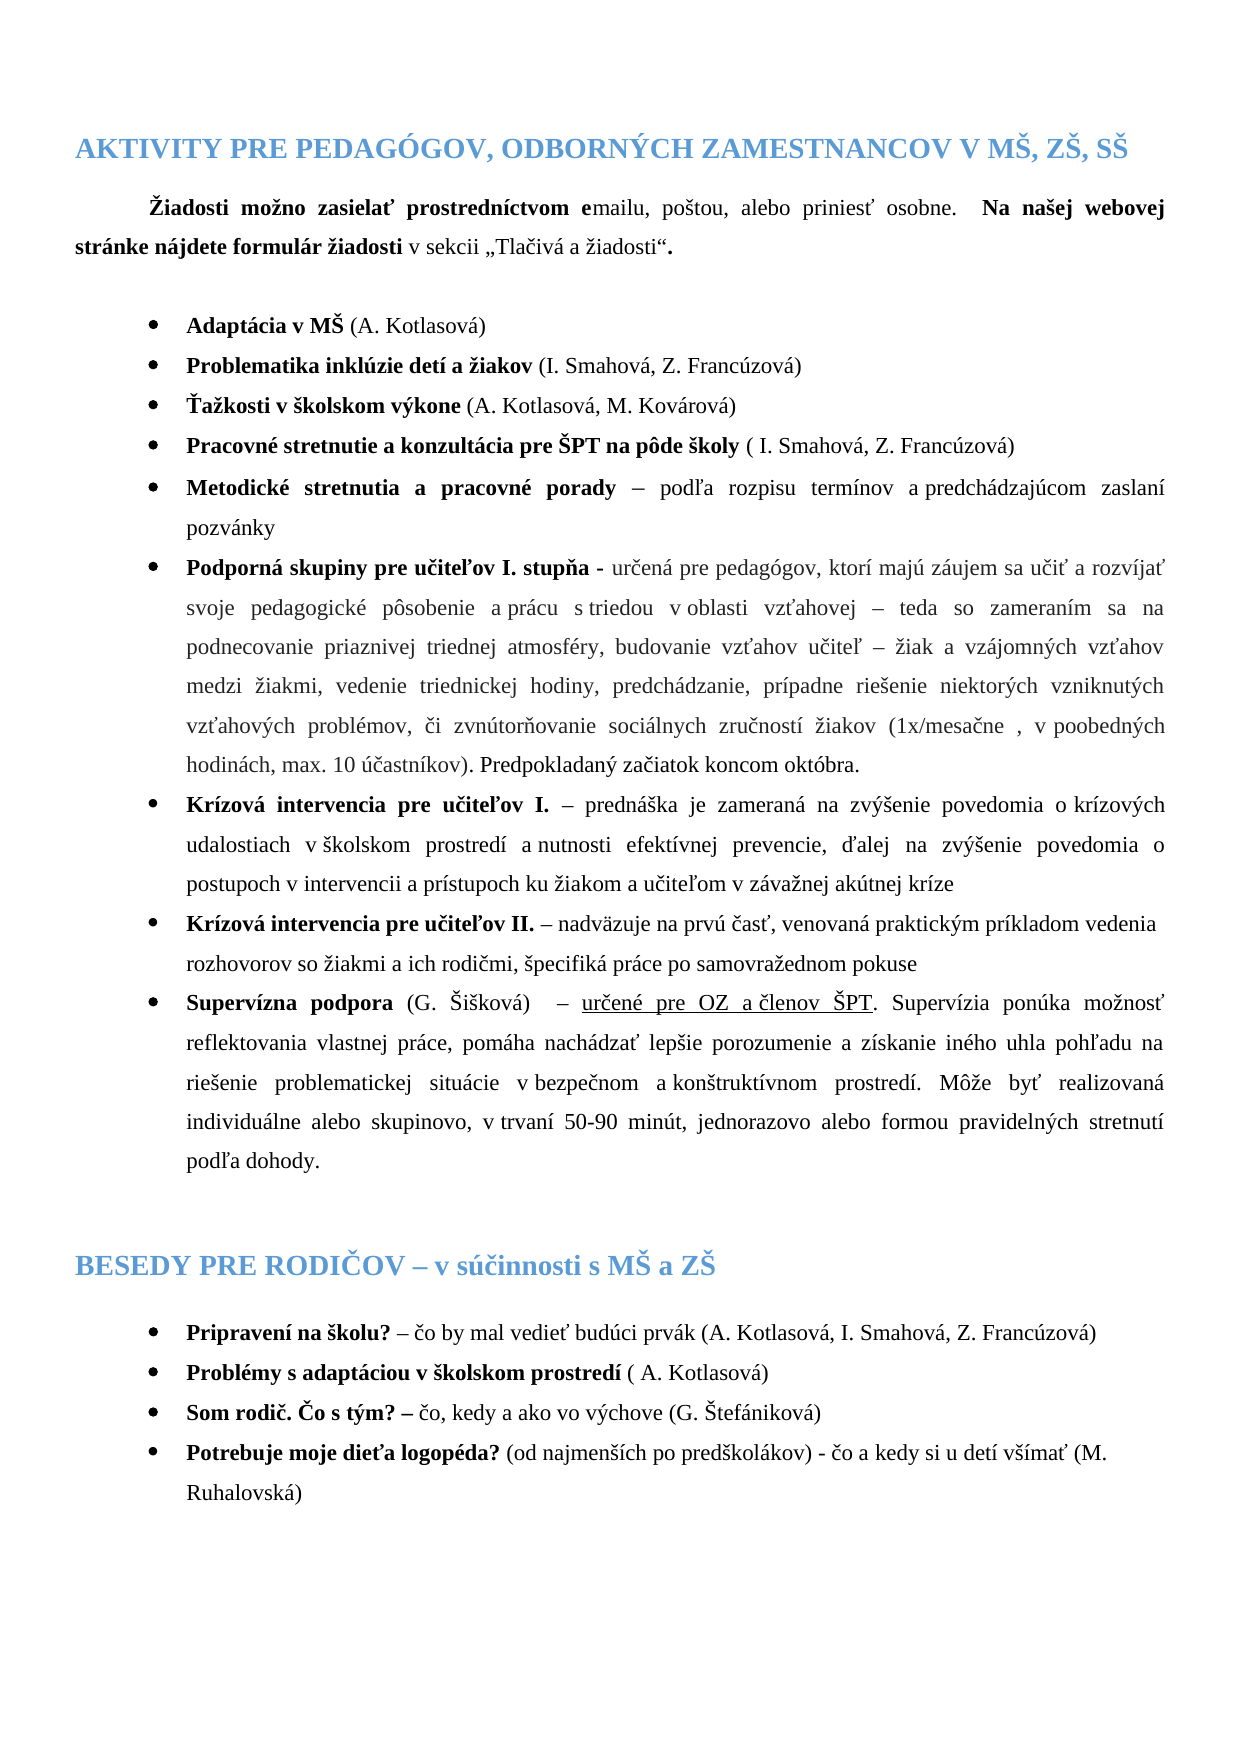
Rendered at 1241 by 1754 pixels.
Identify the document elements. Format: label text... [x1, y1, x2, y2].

list Potrebuje moje dieťa logopéda? (od najmenších po predškolákov) - čo a kedy si u detí všímať (M. Ruhalovská) [149, 1439, 1165, 1506]
list Problematika inklúzie detí a žiakov (I. Smahová, Z. Francúzová) [149, 352, 1165, 379]
list Podporná skupiny pre učiteľov I. stupňa - určená pre pedagógov, ktorí majú záujem sa učiť a rozvíjať svoje pedagogické pôsobenie a prácu s triedou v oblasti vzťahovej – teda so zameraním sa na podnecovanie priaznivej triednej atmosféry, budovanie vzťahov učiteľ – žiak a vzájomných vzťahov medzi žiakmi, vedenie triednickej hodiny, predchádzanie, prípadne riešenie niektorých vzniknutých vzťahových problémov, či zvnútorňovanie sociálnych zručností žiakov (1x/mesačne , v poobedných hodinách, max. 10 účastníkov). Predpokladaný začiatok koncom októbra. [149, 554, 1165, 778]
list Pripravení na školu? – čo by mal vedieť budúci prvák (A. Kotlasová, I. Smahová, Z. Francúzová) [149, 1319, 1165, 1346]
text Žiadosti možno zasielať prostredníctvom emailu, poštou, alebo priniesť osobne. Na našej webovej stránke nájdete formulár žiadosti v sekcii „Tlačivá a žiadosti“. [75, 193, 1165, 259]
subtitle BESEDY PRE RODIČOV – v súčinnosti s MŠ a ZŠ [75, 1248, 1165, 1282]
list Krízová intervencia pre učiteľov I. – prednáška je zameraná na zvýšenie povedomia o krízových udalostiach v školskom prostredí a nutnosti efektívnej prevencie, ďalej na zvýšenie povedomia o postupoch v intervencii a prístupoch ku žiakom a učiteľom v závažnej akútnej kríze [149, 791, 1165, 897]
list Krízová intervencia pre učiteľov II. – nadväzuje na prvú časť, venovaná praktickým príkladom vedenia rozhovorov so žiakmi a ich rodičmi, špecifiká práce po samovražednom pokuse [149, 910, 1165, 976]
list Metodické stretnutia a pracovné porady – podľa rozpisu termínov a predchádzajúcom zaslaní pozvánky [149, 472, 1165, 541]
list Problémy s adaptáciou v školskom prostredí ( A. Kotlasová) [149, 1359, 1165, 1386]
list Supervízna podpora (G. Šišková) – určené pre OZ a členov ŠPT. Supervízia ponúka možnosť reflektovania vlastnej práce, pomáha nachádzať lepšie porozumenie a získanie iného uhla pohľadu na riešenie problematickej situácie v bezpečnom a konštruktívnom prostredí. Môže byť realizovaná individuálne alebo skupinovo, v trvaní 50-90 minút, jednorazovo alebo formou pravidelných stretnutí podľa dohody. [149, 989, 1165, 1174]
list Pracovné stretnutie a konzultácia pre ŠPT na pôde školy ( I. Smahová, Z. Francúzová) [149, 432, 1165, 459]
list Ťažkosti v školskom výkone (A. Kotlasová, M. Kovárová) [149, 392, 1165, 419]
subtitle AKTIVITY PRE PEDAGÓGOV, ODBORNÝCH ZAMESTNANCOV V MŠ, ZŠ, SŠ [75, 131, 1165, 165]
list Adaptácia v MŠ (A. Kotlasová) [149, 312, 1165, 339]
list Som rodič. Čo s tým? – čo, kedy a ako vo výchove (G. Štefániková) [149, 1399, 1165, 1426]
